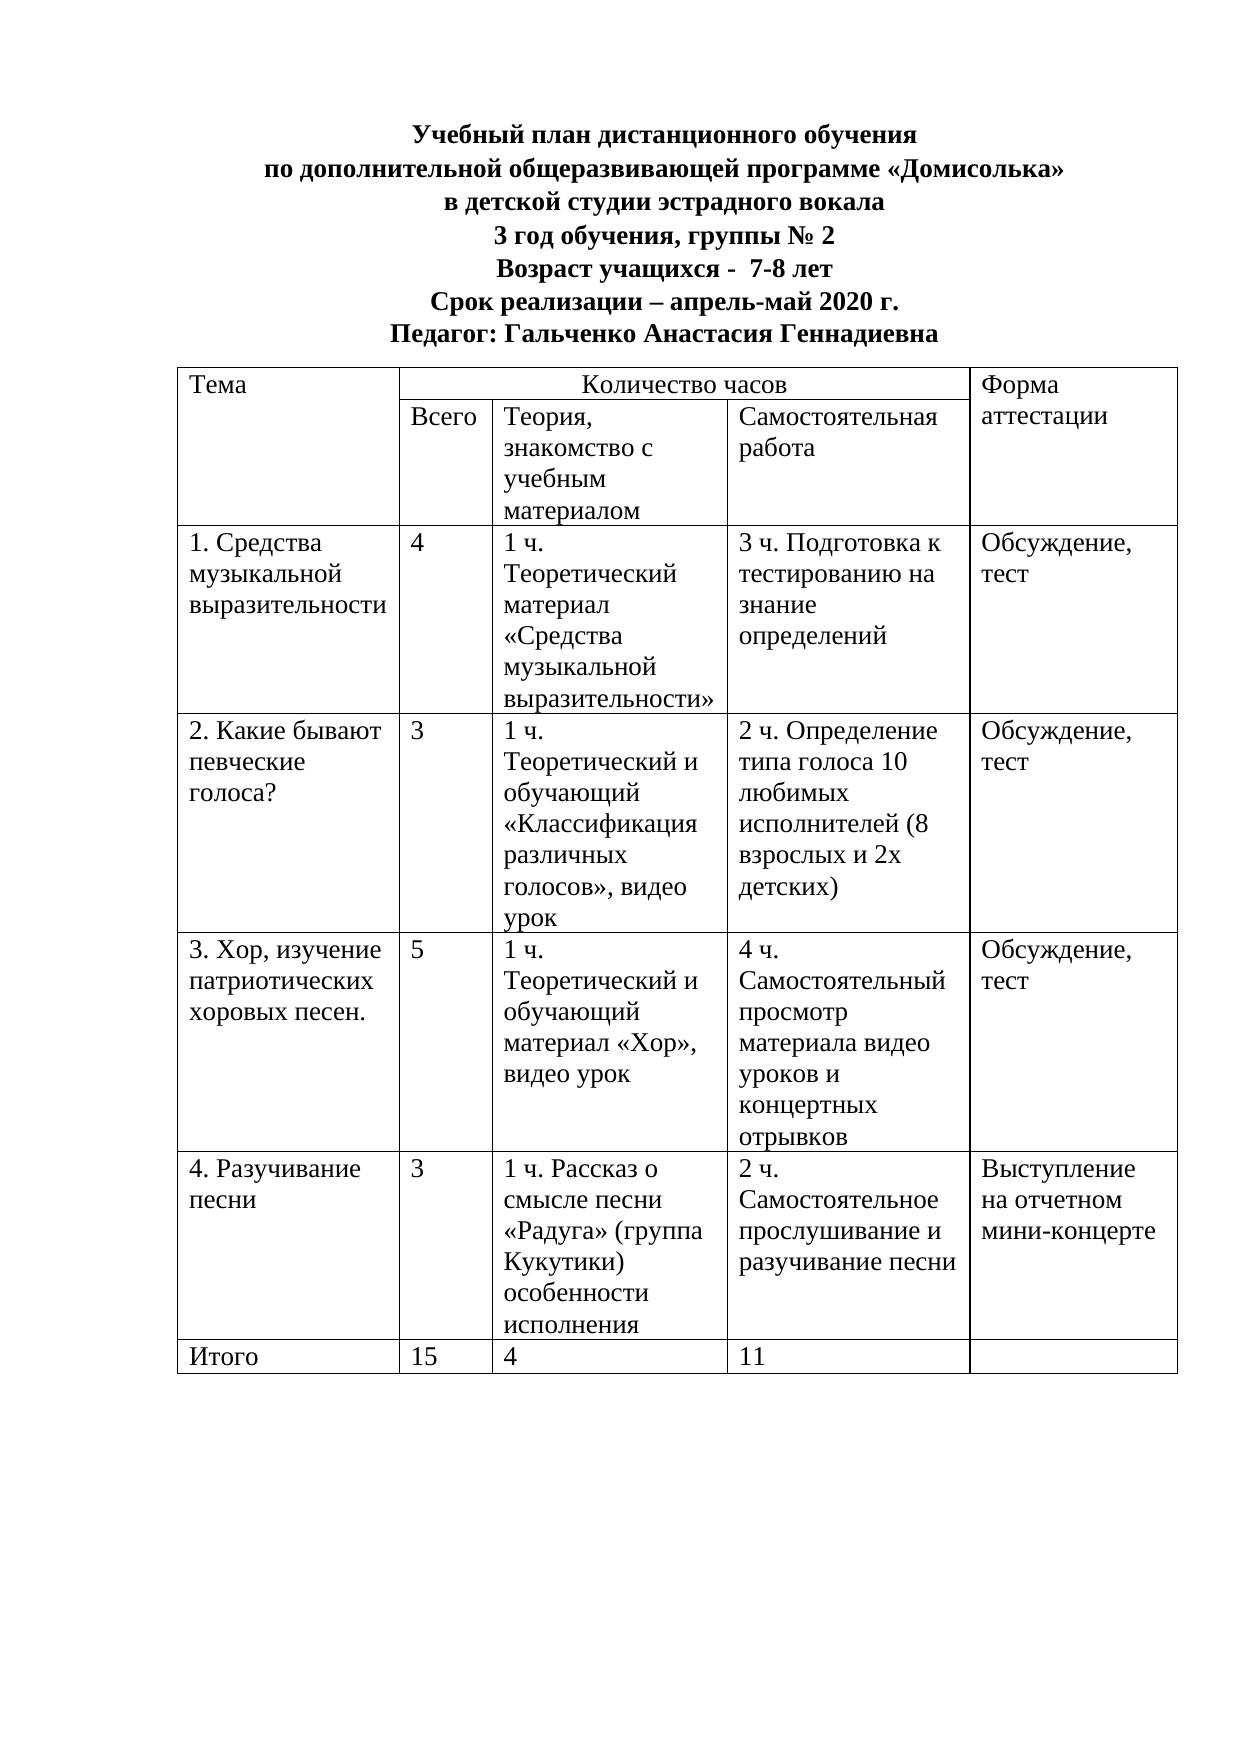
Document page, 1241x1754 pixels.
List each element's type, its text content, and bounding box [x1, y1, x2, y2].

table_cell 1 ч. Теоретический и обучающий «Классификация различных голосов», видео урок [493, 714, 727, 932]
table_cell [971, 1340, 1177, 1373]
table_cell Обсуждение, тест [971, 933, 1177, 1151]
table_cell 4 [400, 526, 492, 713]
text Срок реализации – апрель-май 2020 г. [177, 284, 1152, 316]
table_cell 1 ч. Теоретический и обучающий материал «Хор», видео урок [493, 933, 727, 1151]
table_cell Обсуждение, тест [971, 714, 1177, 932]
table_cell 4. Разучивание песни [178, 1152, 399, 1339]
table_cell 3 [400, 1152, 492, 1339]
table_cell Всего [400, 400, 492, 525]
table_cell 2 ч. Самостоятельное прослушивание и разучивание песни [728, 1152, 969, 1339]
table_cell 1 ч. Теоретический материал «Средства музыкальной выразительности» [493, 526, 727, 713]
table_cell Теория, знакомство с учебным материалом [493, 400, 727, 525]
table_cell 1 ч. Рассказ о смысле песни «Радуга» (группа Кукутики) особенности исполнения [493, 1152, 727, 1339]
text Педагог: Гальченко Анастасия Геннадиевна [177, 317, 1152, 349]
table_cell 4 [493, 1340, 727, 1373]
table_cell Самостоятельная работа [728, 400, 969, 525]
table_cell 11 [728, 1340, 969, 1373]
table_cell 2. Какие бывают певческие голоса? [178, 714, 399, 932]
table_header Количество часов [400, 368, 969, 399]
table_cell Итого [178, 1340, 399, 1373]
table_cell 3 ч. Подготовка к тестированию на знание определений [728, 526, 969, 713]
table_cell 5 [400, 933, 492, 1151]
text по дополнительной общеразвивающей программе «Домисолька» [177, 152, 1152, 183]
text в детской студии эстрадного вокала [177, 185, 1152, 216]
table_cell 3. Хор, изучение патриотических хоровых песен. [178, 933, 399, 1151]
table_header Тема [178, 368, 399, 525]
table_cell 3 [400, 714, 492, 932]
table_header Форма аттестации [971, 368, 1177, 525]
table_cell 2 ч. Определение типа голоса 10 любимых исполнителей (8 взрослых и 2х детских) [728, 714, 969, 932]
table_cell 4 ч. Самостоятельный просмотр материала видео уроков и концертных отрывков [728, 933, 969, 1151]
text Возраст учащихся - 7-8 лет [177, 252, 1152, 283]
text 3 год обучения, группы № 2 [177, 219, 1152, 250]
table_cell Обсуждение, тест [971, 526, 1177, 713]
table_cell 1. Средства музыкальной выразительности [178, 526, 399, 713]
table_cell Выступление на отчетном мини-концерте [971, 1152, 1177, 1339]
text Учебный план дистанционного обучения [177, 118, 1152, 149]
table_cell 15 [400, 1340, 492, 1373]
